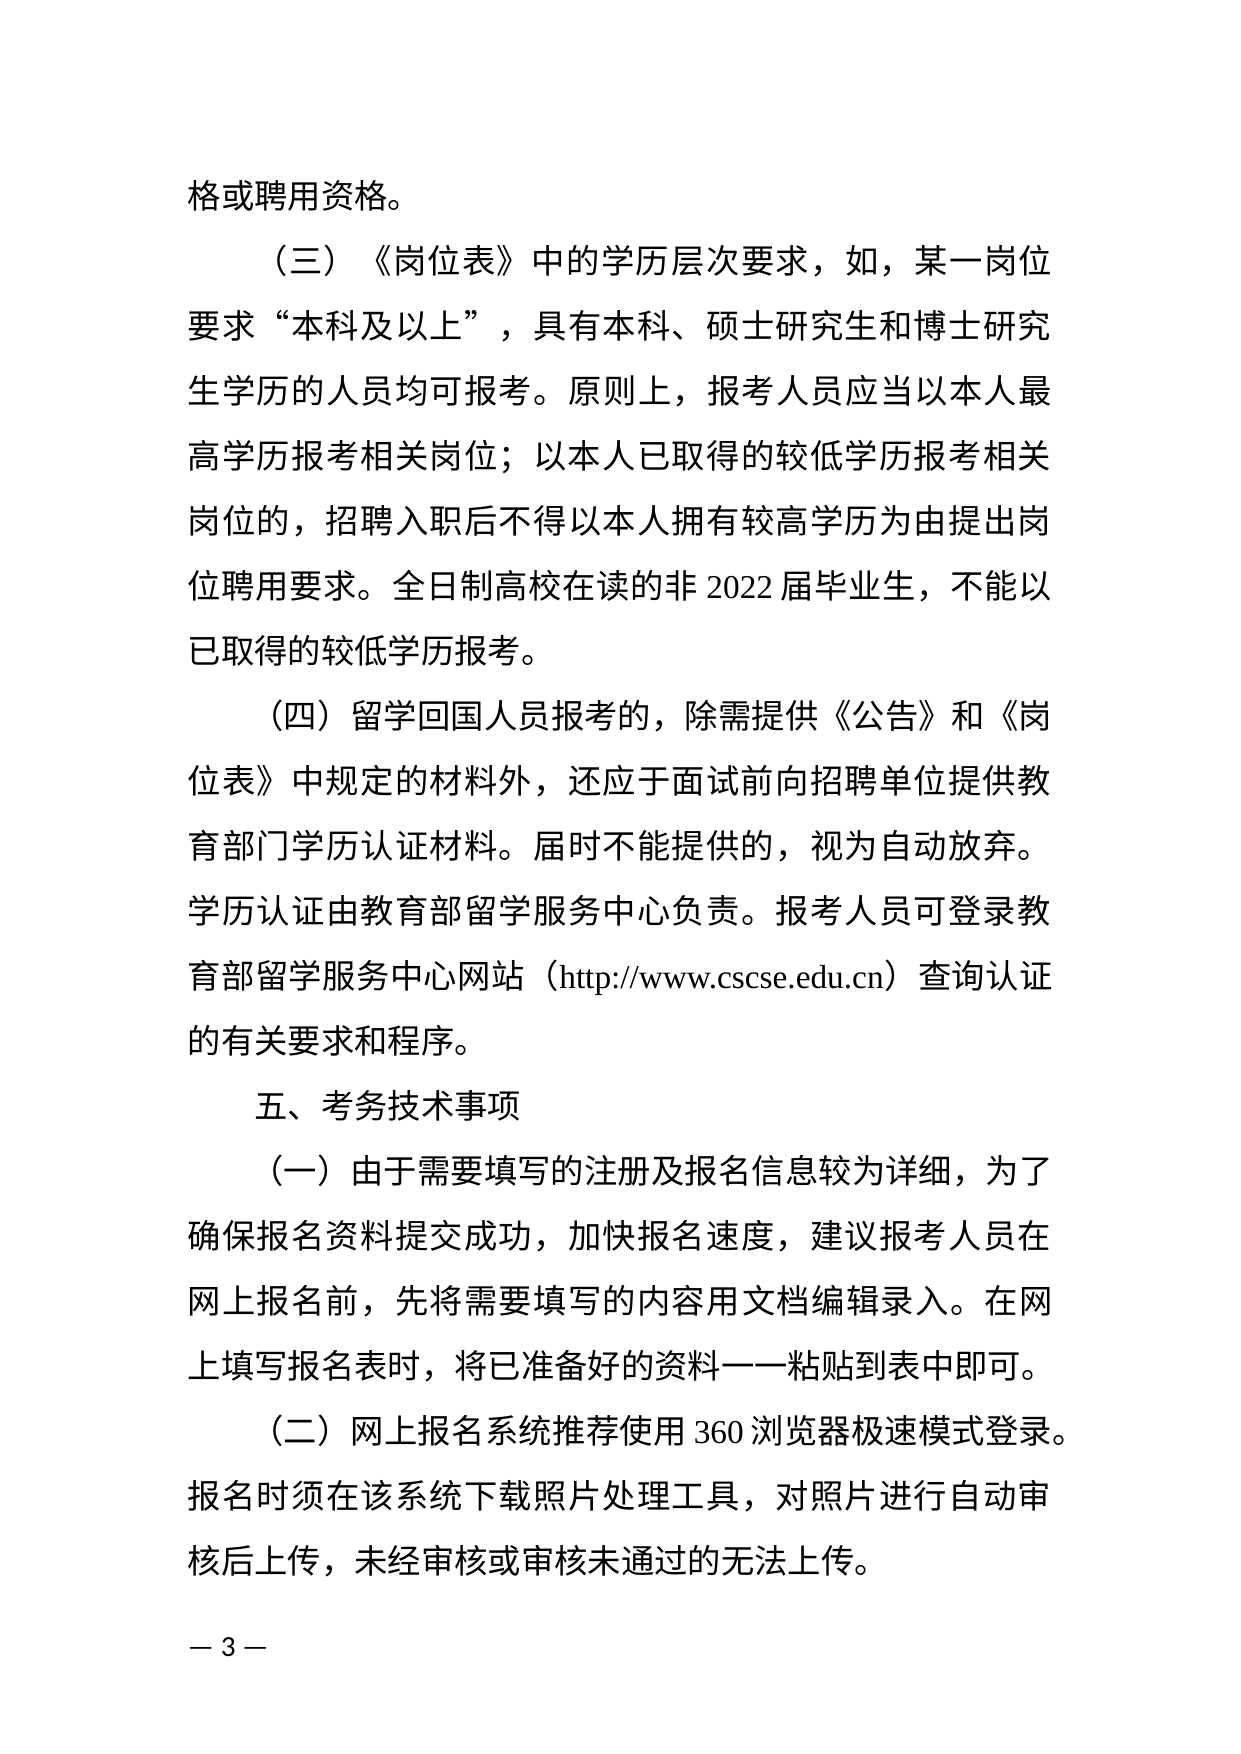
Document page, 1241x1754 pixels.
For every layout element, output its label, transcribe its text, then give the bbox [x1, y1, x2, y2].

text （二）网上报名系统推荐使用360浏览器极速模式登录。报名时须在该系统下载照片处理工具，对照片进行自动审核后上传，未经审核或审核未通过的无法上传。 [187, 1397, 1053, 1592]
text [187, 162, 1053, 227]
text （三）《岗位表》中的学历层次要求，如，某一岗位要求“本科及以上”，具有本科、硕士研究生和博士研究生学历的人员均可报考。原则上，报考人员应当以本人最高学历报考相关岗位；以本人已取得的较低学历报考相关岗位的，招聘入职后不得以本人拥有较高学历为由提出岗位聘用要求。全日制高校在读的非2022届毕业生，不能以已取得的较低学历报考。 [187, 227, 1053, 682]
text （一）由于需要填写的注册及报名信息较为详细，为了确保报名资料提交成功，加快报名速度，建议报考人员在网上报名前，先将需要填写的内容用文档编辑录入。在网上填写报名表时，将已准备好的资料一一粘贴到表中即可。 [187, 1137, 1053, 1397]
text （四）留学回国人员报考的，除需提供《公告》和《岗位表》中规定的材料外，还应于面试前向招聘单位提供教育部门学历认证材料。届时不能提供的，视为自动放弃。学历认证由教育部留学服务中心负责。报考人员可登录教育部留学服务中心网站（http://www.cscse.edu.cn）查询认证的有关要求和程序。 [187, 682, 1053, 1072]
text 五、考务技术事项 [187, 1072, 1053, 1137]
